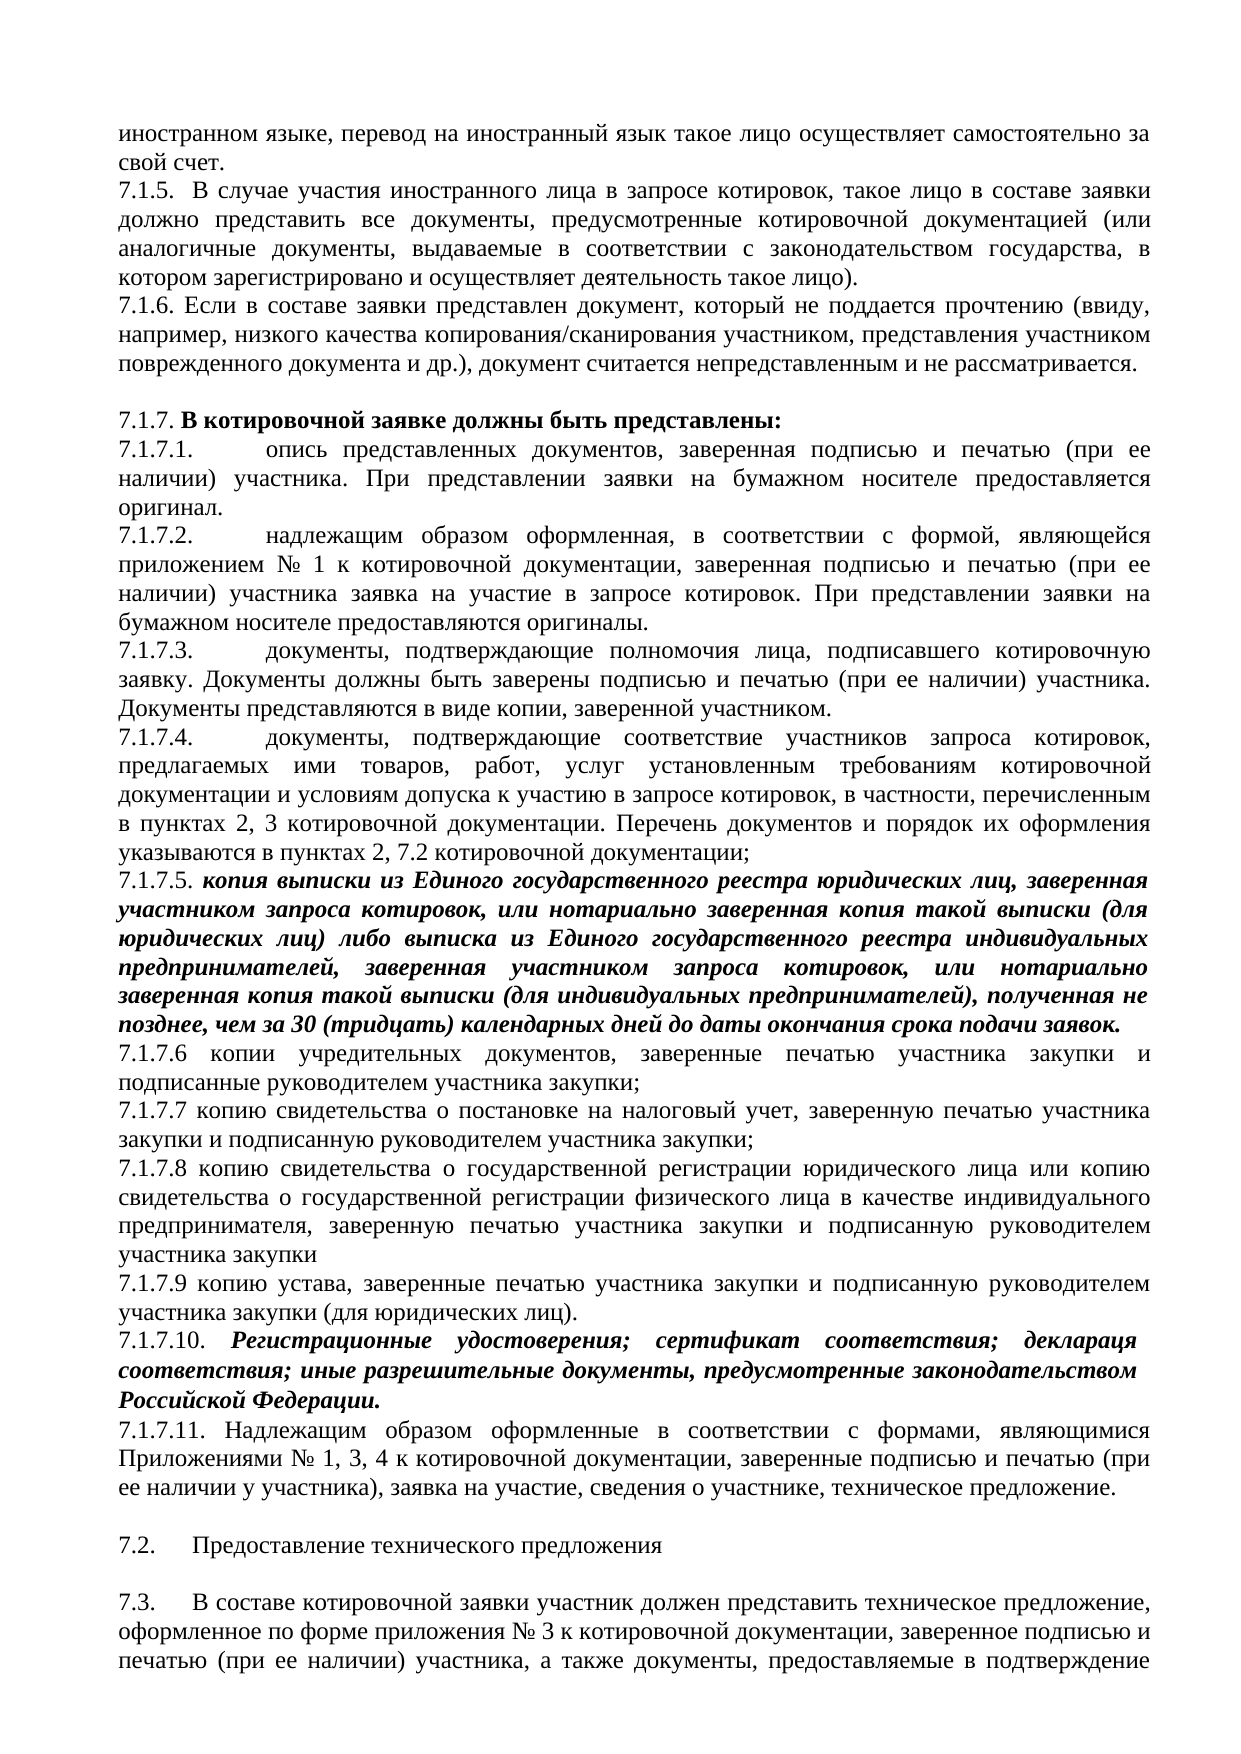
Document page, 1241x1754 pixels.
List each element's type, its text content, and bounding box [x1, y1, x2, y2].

text 7.1.7.1. опись представленных документов, заверенная подписью и печатью (при ее наличии) участника. При представлении заявки на бумажном носителе предоставляется оригинал. [118, 434, 1152, 521]
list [118, 1587, 1152, 1673]
list В случае участия иностранного лица в запросе котировок, такое лицо в составе заявки должно представить все документы, предусмотренные котировочной документацией (или аналогичные документы, выдаваемые в соответствии с законодательством государства, в котором зарегистрировано и осуществляет деятельность такое лицо). [118, 176, 1152, 291]
text 7.1.6. Если в составе заявки представлен документ, который не поддается прочтению (ввиду, например, низкого качества копирования/сканирования участником, представления участником поврежденного документа и др.), документ считается непредставленным и не рассматривается. [118, 291, 1152, 377]
list Предоставление технического предложения [118, 1530, 1152, 1558]
text 7.1.7.11. Надлежащим образом оформленные в соответствии с формами, являющимися Приложениями № 1, 3, 4 к котировочной документации, заверенные подписью и печатью (при ее наличии у участника), заявка на участие, сведения о участнике, техническое предложение. [118, 1415, 1152, 1501]
text 7.1.7.7 копию свидетельства о постановке на налоговый учет, заверенную печатью участника закупки и подписанную руководителем участника закупки; [118, 1096, 1152, 1153]
text 7.1.7.9 копию устава, заверенные печатью участника закупки и подписанную руководителем участника закупки (для юридических лиц). [118, 1268, 1152, 1326]
text 7.1.7.3. документы, подтверждающие полномочия лица, подписавшего котировочную заявку. Документы должны быть заверены подписью и печатью (при ее наличии) участника. Документы представляются в виде копии, заверенной участником. [118, 636, 1152, 722]
text 7.1.7.5. копия выписки из Единого государственного реестра юридических лиц, заверенная участником запроса котировок, или нотариально заверенная копия такой выписки (для юридических лиц) либо выписка из Единого государственного реестра индивидуальных предпринимателей, заверенная участником запроса котировок, или нотариально заверенная копия такой выписки (для индивидуальных предпринимателей), полученная не позднее, чем за 30 (тридцать) календарных дней до даты окончания срока подачи заявок. [118, 866, 1152, 1038]
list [118, 118, 1152, 176]
text 7.1.7.2. надлежащим образом оформленная, в соответствии с формой, являющейся приложением № 1 к котировочной документации, заверенная подписью и печатью (при ее наличии) участника заявка на участие в запросе котировок. При представлении заявки на бумажном носителе предоставляются оригиналы. [118, 521, 1152, 636]
text 7.1.7. В котировочной заявке должны быть представлены: [118, 406, 1152, 434]
text 7.1.7.4. документы, подтверждающие соответствие участников запроса котировок, предлагаемых ими товаров, работ, услуг установленным требованиям котировочной документации и условиям допуска к участию в запросе котировок, в частности, перечисленным в пунктах 2, 3 котировочной документации. Перечень документов и порядок их оформления указываются в пунктах 2, 7.2 котировочной документации; [118, 722, 1152, 866]
text 7.1.7.6 копии учредительных документов, заверенные печатью участника закупки и подписанные руководителем участника закупки; [118, 1038, 1152, 1096]
text 7.1.7.8 копию свидетельства о государственной регистрации юридического лица или копию свидетельства о государственной регистрации физического лица в качестве индивидуального предпринимателя, заверенную печатью участника закупки и подписанную руководителем участника закупки [118, 1153, 1152, 1268]
text 7.1.7.10. Регистрационные удостоверения; сертификат соответствия; деклараця соответствия; иные разрешительные документы, предусмотренные законодательством Российской Федерации. [118, 1326, 1140, 1413]
